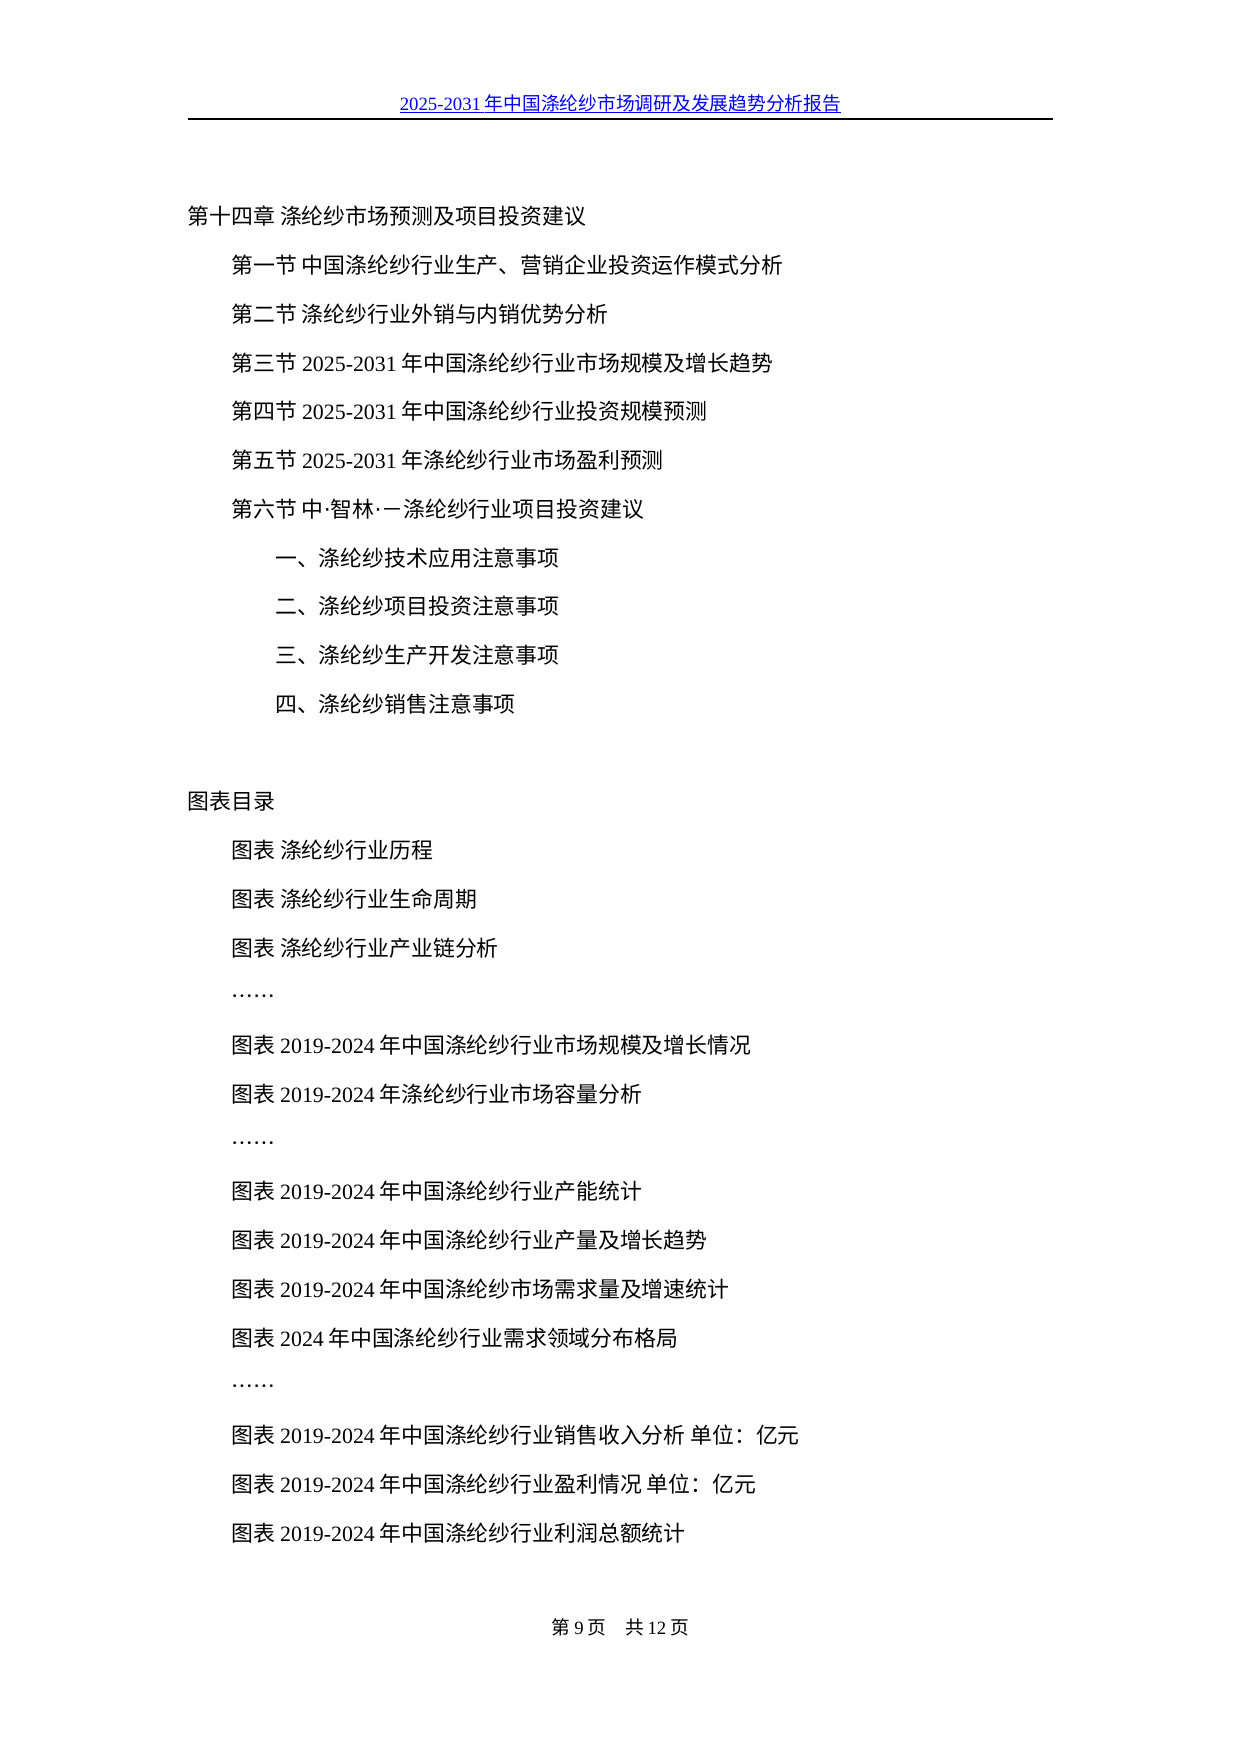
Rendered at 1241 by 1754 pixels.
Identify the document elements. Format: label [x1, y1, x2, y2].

text [187, 150, 1053, 1548]
